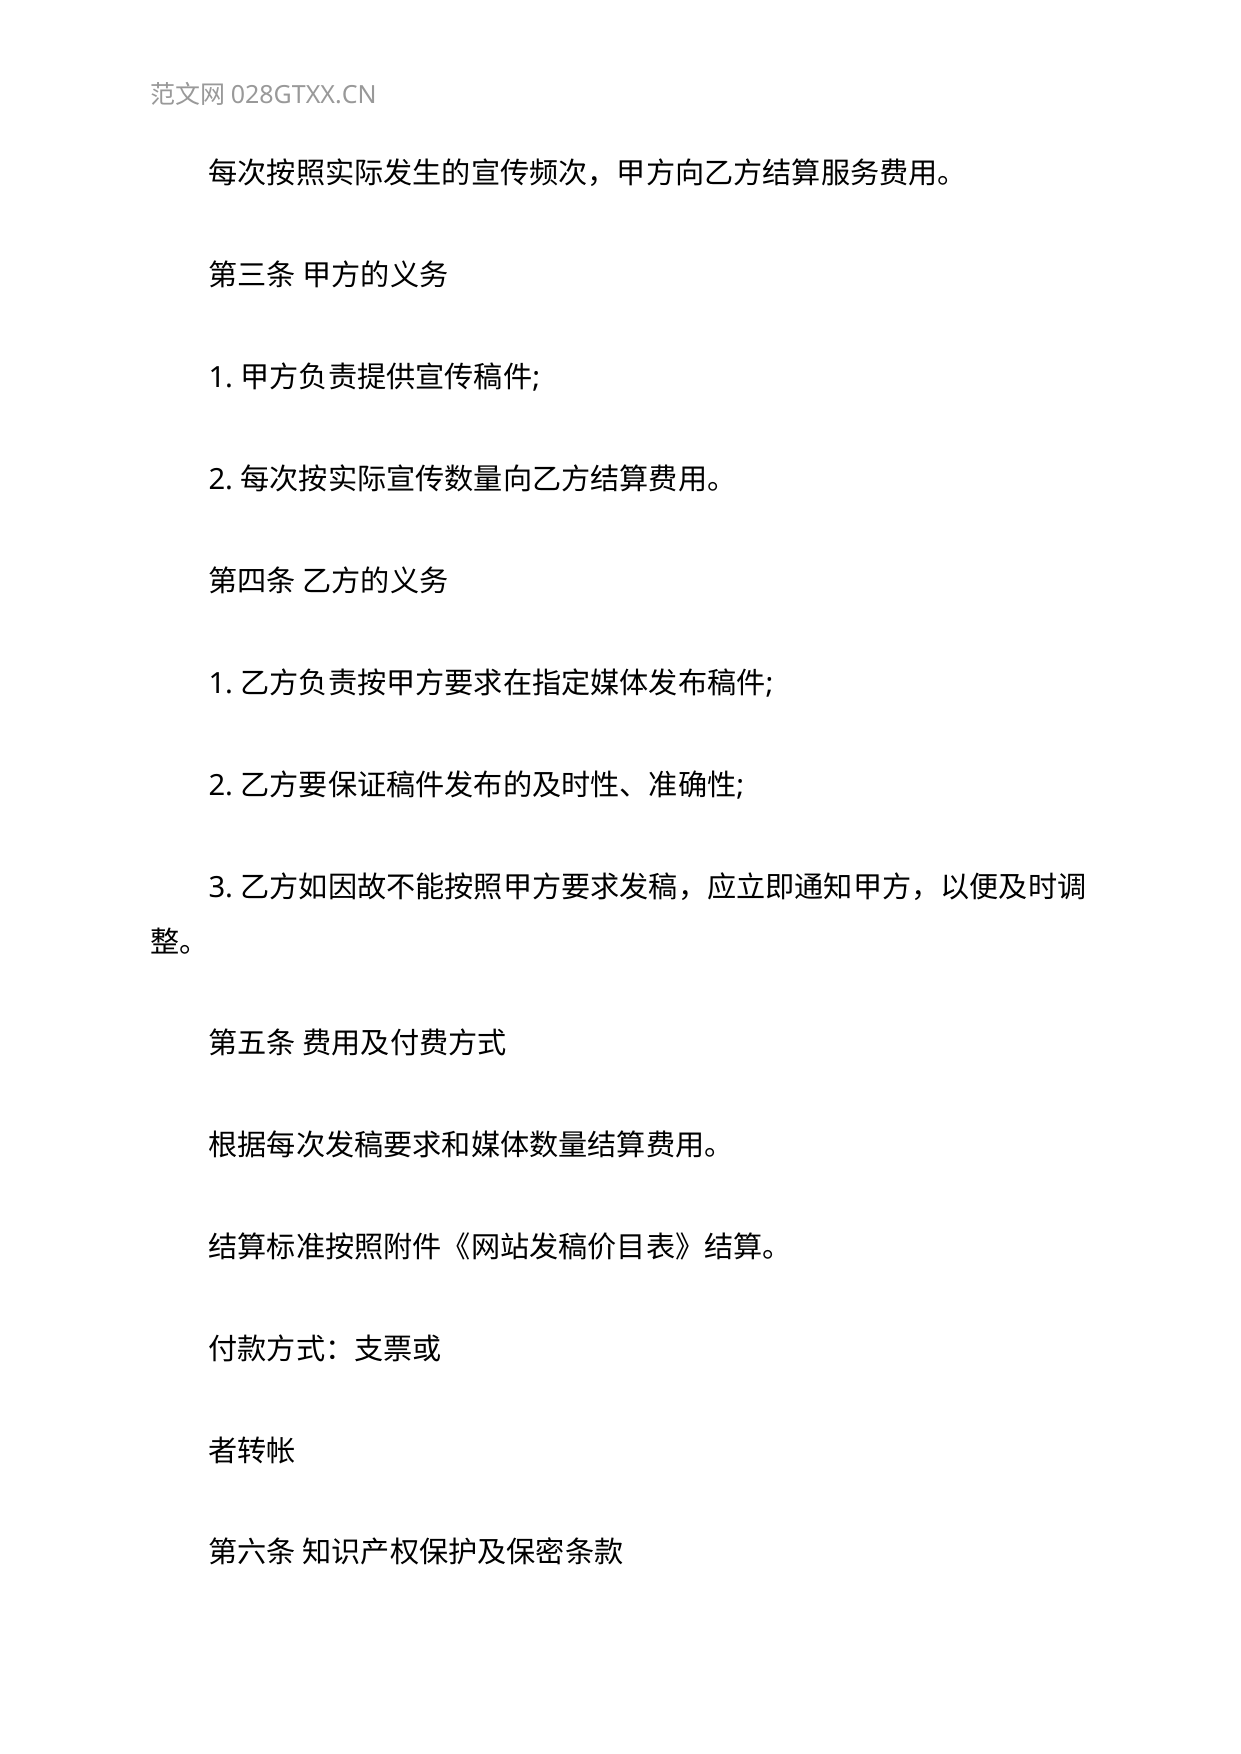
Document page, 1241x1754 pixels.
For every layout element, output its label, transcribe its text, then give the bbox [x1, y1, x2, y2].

text 1. 甲方负责提供宣传稿件; [150, 353, 1090, 396]
text 者转帐 [150, 1427, 1090, 1469]
text 第五条 费用及付费方式 [150, 1020, 1090, 1062]
text 第六条 知识产权保护及保密条款 [150, 1529, 1090, 1571]
text 第四条 乙方的义务 [150, 557, 1090, 600]
text 根据每次发稿要求和媒体数量结算费用。 [150, 1122, 1090, 1164]
text 1. 乙方负责按甲方要求在指定媒体发布稿件; [150, 659, 1090, 702]
text 第三条 甲方的义务 [150, 252, 1090, 294]
text 2. 每次按实际宣传数量向乙方结算费用。 [150, 456, 1090, 498]
text 结算标准按照附件《网站发稿价目表》结算。 [150, 1223, 1090, 1266]
text 每次按照实际发生的宣传频次，甲方向乙方结算服务费用。 [150, 150, 1090, 192]
text 2. 乙方要保证稿件发布的及时性、准确性; [150, 761, 1090, 804]
text 3. 乙方如因故不能按照甲方要求发稿，应立即通知甲方，以便及时调整。 [150, 863, 1090, 961]
text 付款方式：支票或 [150, 1325, 1090, 1368]
